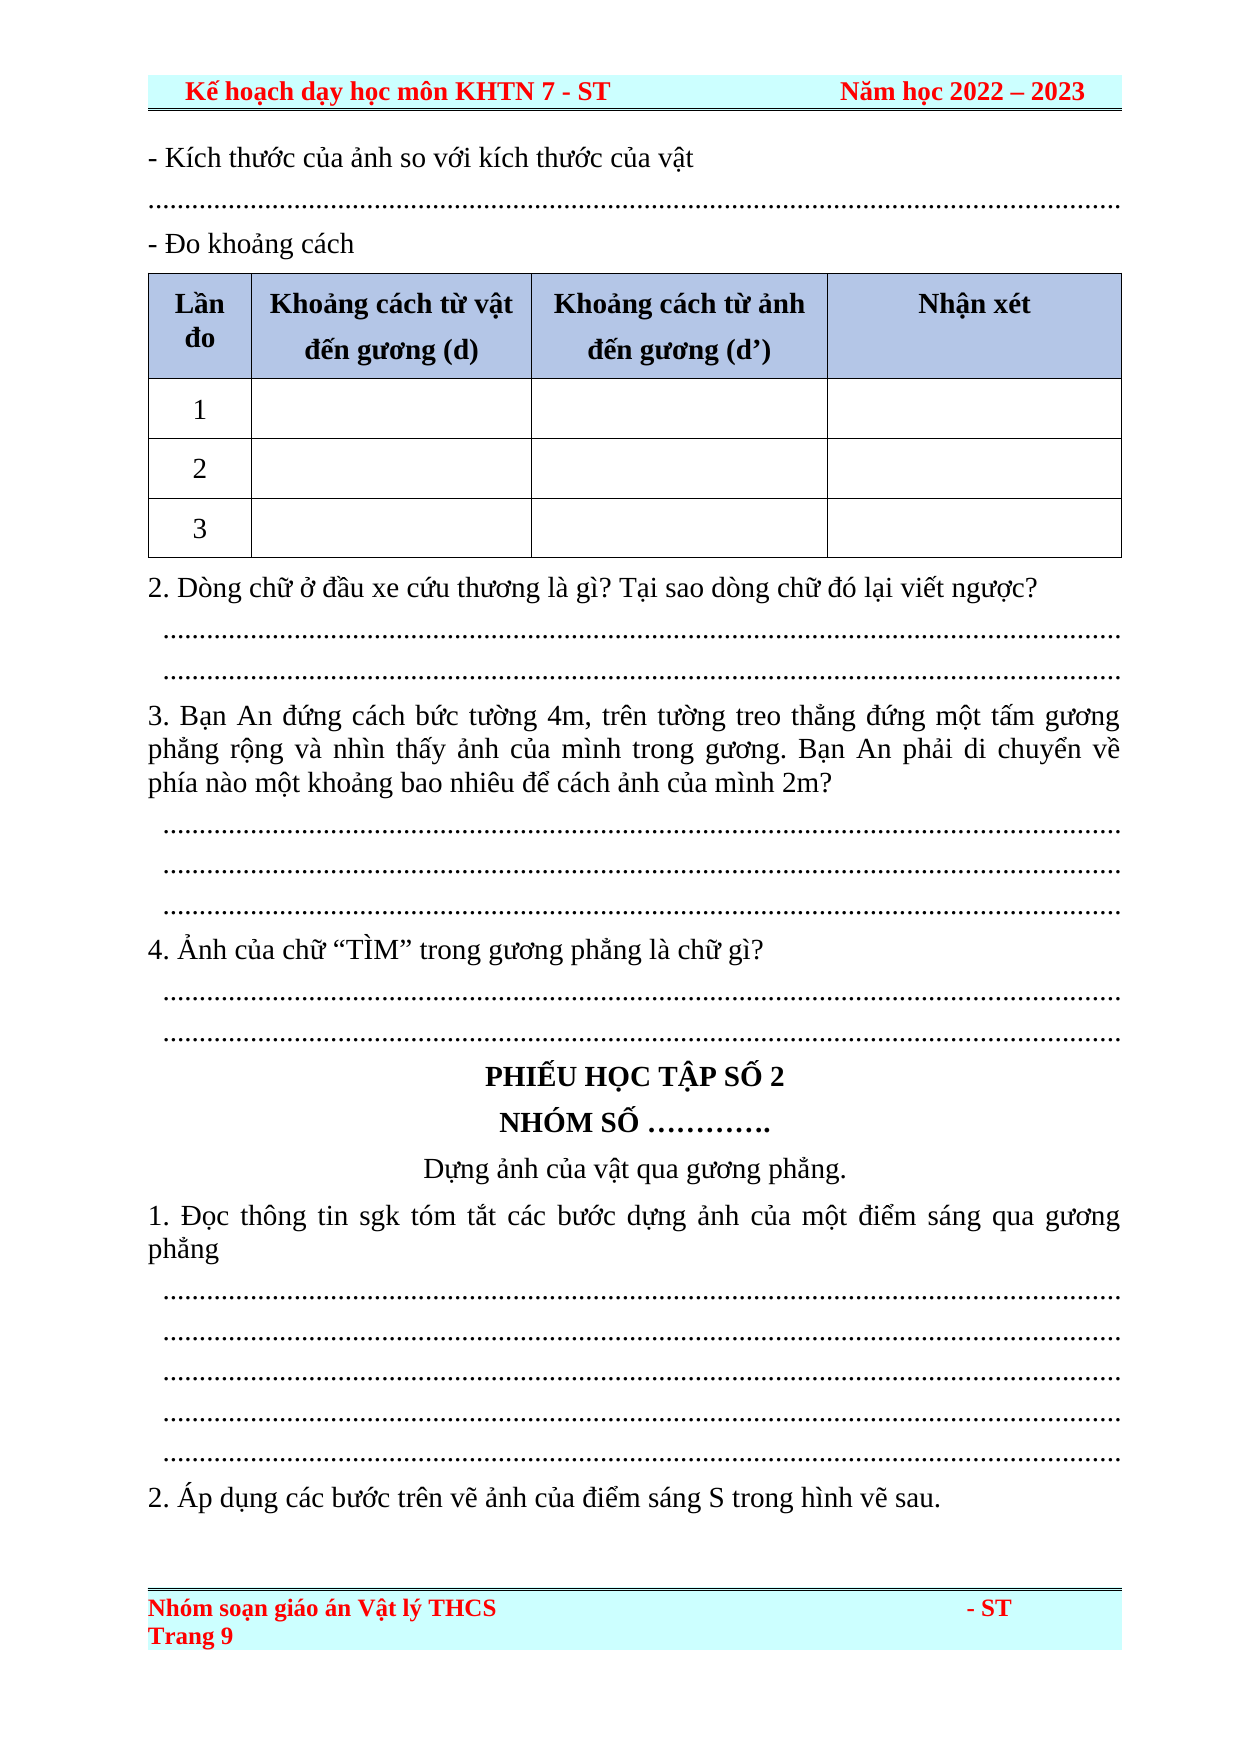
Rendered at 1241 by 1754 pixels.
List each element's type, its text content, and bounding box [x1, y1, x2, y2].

table_cell [532, 499, 827, 557]
text PHIẾU HỌC TẬP SỐ 2 [148, 1059, 1122, 1093]
table_header Lần đo [149, 274, 251, 378]
text - Đo khoảng cách [148, 227, 1122, 260]
text Dựng ảnh của vật qua gương phẳng. [148, 1152, 1122, 1185]
text 4. Ảnh của chữ “TÌM” trong gương phẳng là chữ gì? [148, 932, 1122, 966]
table_cell [252, 499, 531, 557]
table_header Khoảng cách từ ảnh đến gương (d’) [532, 274, 827, 378]
table_cell [532, 379, 827, 438]
table_cell [252, 379, 531, 438]
text - Kích thước của ảnh so với kích thước của vật [148, 140, 1122, 174]
table_cell 2 [149, 439, 251, 497]
table_cell 1 [149, 379, 251, 438]
text 2. Áp dụng các bước trên vẽ ảnh của điểm sáng S trong hình vẽ sau. [148, 1480, 1122, 1513]
table_cell [828, 439, 1121, 497]
table_cell [828, 499, 1121, 557]
text 3. Bạn An đứng cách bức tường 4m, trên tường treo thẳng đứng một tấm gương phẳng rộng và nhìn thấy ảnh của mình trong gương. Bạn An phải di chuyển về phía nào một khoảng bao nhiêu để cách ảnh của mình 2m? [148, 698, 1122, 798]
text 1. Đọc thông tin sgk tóm tắt các bước dựng ảnh của một điểm sáng qua gương phẳng [148, 1198, 1122, 1265]
table_header Nhận xét [828, 274, 1121, 378]
table_cell [532, 439, 827, 497]
table_cell [828, 379, 1121, 438]
table_cell 3 [149, 499, 251, 557]
table_cell [252, 439, 531, 497]
text 2. Dòng chữ ở đầu xe cứu thương là gì? Tại sao dòng chữ đó lại viết ngược? [148, 571, 1122, 604]
table_header Khoảng cách từ vật đến gương (d) [252, 274, 531, 378]
text NHÓM SỐ …………. [148, 1106, 1122, 1139]
